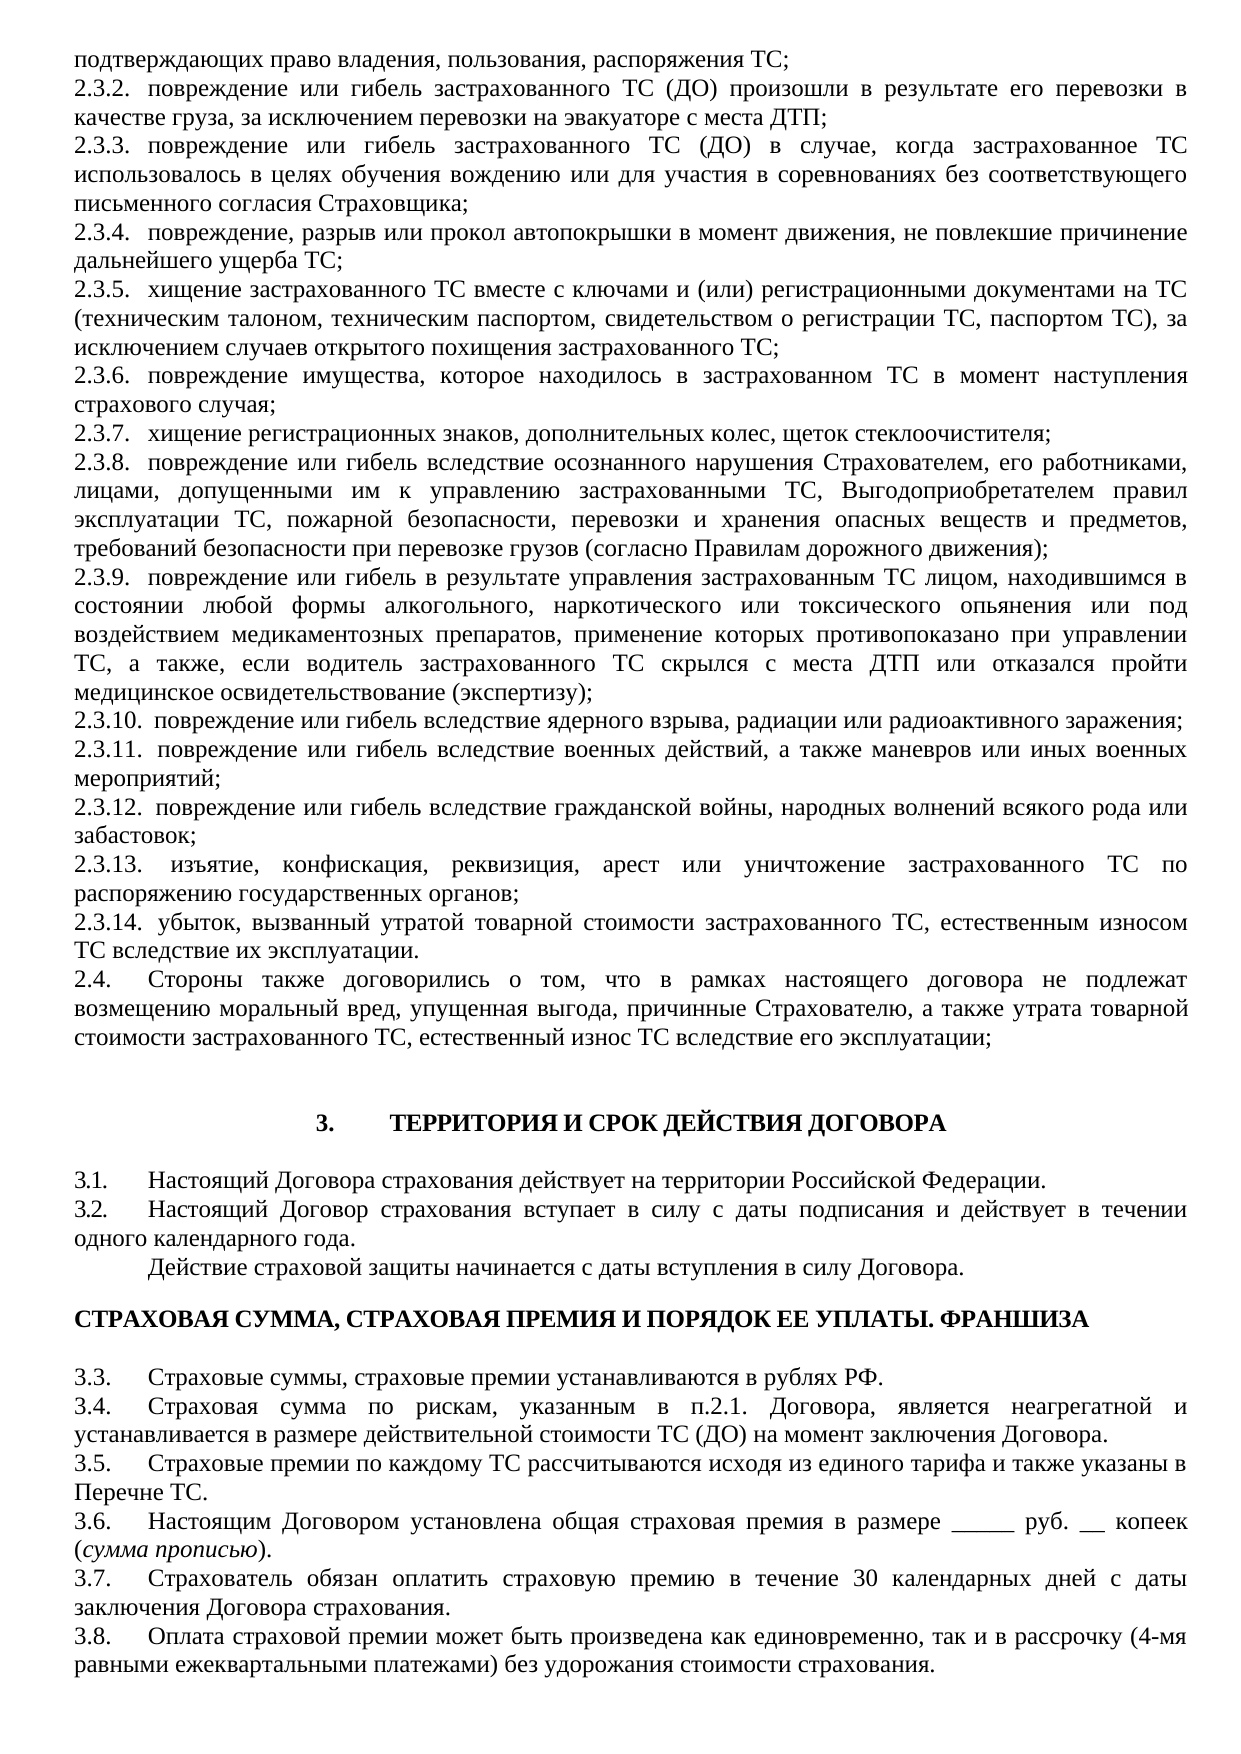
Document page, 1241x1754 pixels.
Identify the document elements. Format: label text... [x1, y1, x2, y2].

list убыток, вызванный утратой товарной стоимости застрахованного ТС, естественным износом ТС вследствие их эксплуатации. [74, 907, 1188, 964]
list Настоящим Договором установлена общая страховая премия в размере _____ руб. __ копеек (сумма прописью). [74, 1506, 1188, 1563]
list Оплата страховой премии может быть произведена как единовременно, так и в рассрочку (4-мя равными ежеквартальными платежами) без удорожания стоимости страхования. [74, 1621, 1188, 1678]
list повреждение или гибель застрахованного ТС (ДО) в случае, когда застрахованное ТС использовалось в целях обучения вождению или для участия в соревнованиях без соответствующего письменного согласия Страховщика; [74, 131, 1188, 217]
text Действие страховой защиты начинается с даты вступления в силу Договора. [74, 1252, 1188, 1281]
list повреждение, разрыв или прокол автопокрышки в момент движения, не повлекшие причинение дальнейшего ущерба ТС; [74, 217, 1188, 274]
list хищение застрахованного ТС вместе с ключами и (или) регистрационными документами на ТС (техническим талоном, техническим паспортом, свидетельством о регистрации ТС, паспортом ТС), за исключением случаев открытого похищения застрахованного ТС; [74, 274, 1188, 361]
list повреждение или гибель вследствие военных действий, а также маневров или иных военных мероприятий; [74, 734, 1188, 792]
list повреждение или гибель в результате управления застрахованным ТС лицом, находившимся в состоянии любой формы алкогольного, наркотического или токсического опьянения или под воздействием медикаментозных препаратов, применение которых противопоказано при управлении ТС, а также, если водитель застрахованного ТС скрылся с места ДТП или отказался пройти медицинское освидетельствование (экспертизу); [74, 562, 1188, 706]
list Cтрахователь обязан оплатить страховую премию в течение 30 календарных дней с даты заключения Договора страхования. [74, 1563, 1188, 1621]
list повреждение имущества, которое находилось в застрахованном ТС в момент наступления страхового случая; [74, 361, 1188, 418]
list Страховые суммы, страховые премии устанавливаются в рублях РФ. [74, 1362, 1188, 1391]
list изъятие, конфискация, реквизиция, арест или уничтожение застрахованного ТС по распоряжению государственных органов; [74, 849, 1188, 907]
list повреждение или гибель вследствие осознанного нарушения Страхователем, его работниками, лицами, допущенными им к управлению застрахованными ТС, Выгодоприобретателем правил эксплуатации ТС, пожарной безопасности, перевозки и хранения опасных веществ и предметов, требований безопасности при перевозке грузов (согласно Правилам дорожного движения); [74, 447, 1188, 562]
list Страховая сумма по рискам, указанным в п.2.1. Договора, является неагрегатной и устанавливается в размере действительной стоимости ТС (ДО) на момент заключения Договора. [74, 1391, 1188, 1448]
list Страховые премии по каждому ТС рассчитываются исходя из единого тарифа и также указаны в Перечне ТС. [74, 1448, 1188, 1506]
list Стороны также договорились о том, что в рамках настоящего договора не подлежат возмещению моральный вред, упущенная выгода, причинные Страхователю, а также утрата товарной стоимости застрахованного ТС, естественный износ ТС вследствие его эксплуатации; [74, 964, 1188, 1051]
list Настоящий Договор страхования вступает в силу с даты подписания и действует в течении одного календарного года. [74, 1194, 1188, 1252]
list хищение регистрационных знаков, дополнительных колес, щеток стеклоочистителя; [74, 418, 1188, 447]
list повреждение или гибель вследствие ядерного взрыва, радиации или радиоактивного заражения; [74, 706, 1188, 734]
list повреждение или гибель застрахованного ТС (ДО) произошли в результате его перевозки в качестве груза, за исключением перевозки на эвакуаторе с места ДТП; [74, 73, 1188, 131]
list ТЕРРИТОРИЯ И СРОК ДЕЙСТВИЯ ДОГОВОРА [74, 1108, 1188, 1137]
list Настоящий Договора страхования действует на территории Российской Федерации. [74, 1166, 1188, 1194]
text СТРАХОВАЯ СУММА, СТРАХОВАЯ ПРЕМИЯ И ПОРЯДОК ЕЕ УПЛАТЫ. ФРАНШИЗА [74, 1304, 1188, 1333]
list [74, 44, 1188, 73]
list повреждение или гибель вследствие гражданской войны, народных волнений всякого рода или забастовок; [74, 792, 1188, 849]
